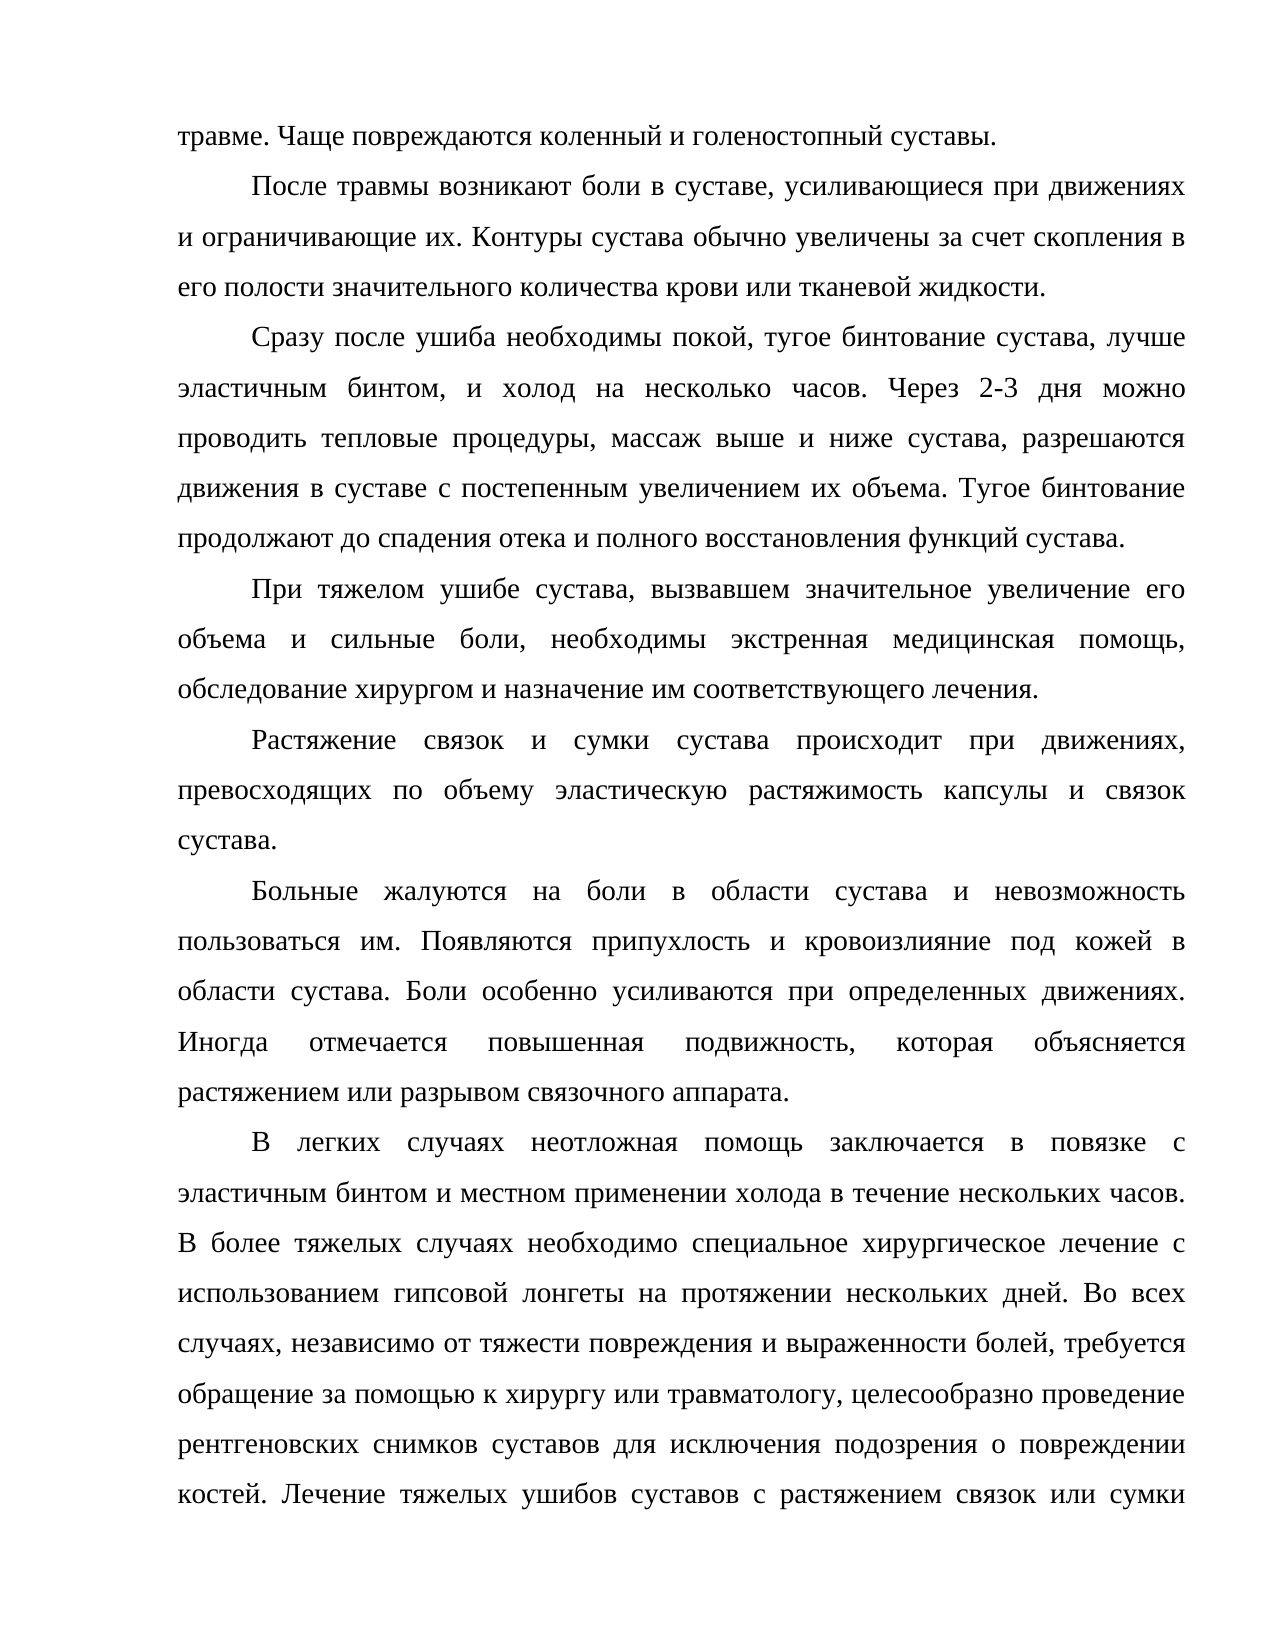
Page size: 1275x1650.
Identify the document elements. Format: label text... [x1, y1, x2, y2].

text После травмы возникают боли в суставе, усиливающиеся при движениях и ограничивающие их. Контуры сустава обычно увеличены за счет скопления в его полости значительного количества крови или тканевой жидкости. [177, 168, 1186, 303]
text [177, 1124, 1186, 1510]
text Растяжение связок и сумки сустава происходит при движениях, превосходящих по объему эластическую растяжимость капсулы и связок сустава. [177, 722, 1186, 856]
text Сразу после ушиба необходимы покой, тугое бинтование сустава, лучше эластичным бинтом, и холод на несколько часов. Через 2-3 дня можно проводить тепловые процедуры, массаж выше и ниже сустава, разрешаются движения в суставе с постепенным увеличением их объема. Тугое бинтование продолжают до спадения отека и полного восстановления функций сустава. [177, 319, 1186, 554]
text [177, 118, 1186, 152]
text При тяжелом ушибе сустава, вызвавшем значительное увеличение его объема и сильные боли, необходимы экстренная медицинская помощь, обследование хирургом и назначение им соответствующего лечения. [177, 571, 1186, 705]
text Больные жалуются на боли в области сустава и невозможность пользоваться им. Появляются припухлость и кровоизлияние под кожей в области сустава. Боли особенно усиливаются при определенных движениях. Иногда отмечается повышенная подвижность, которая объясняется растяжением или разрывом связочного аппарата. [177, 873, 1186, 1108]
